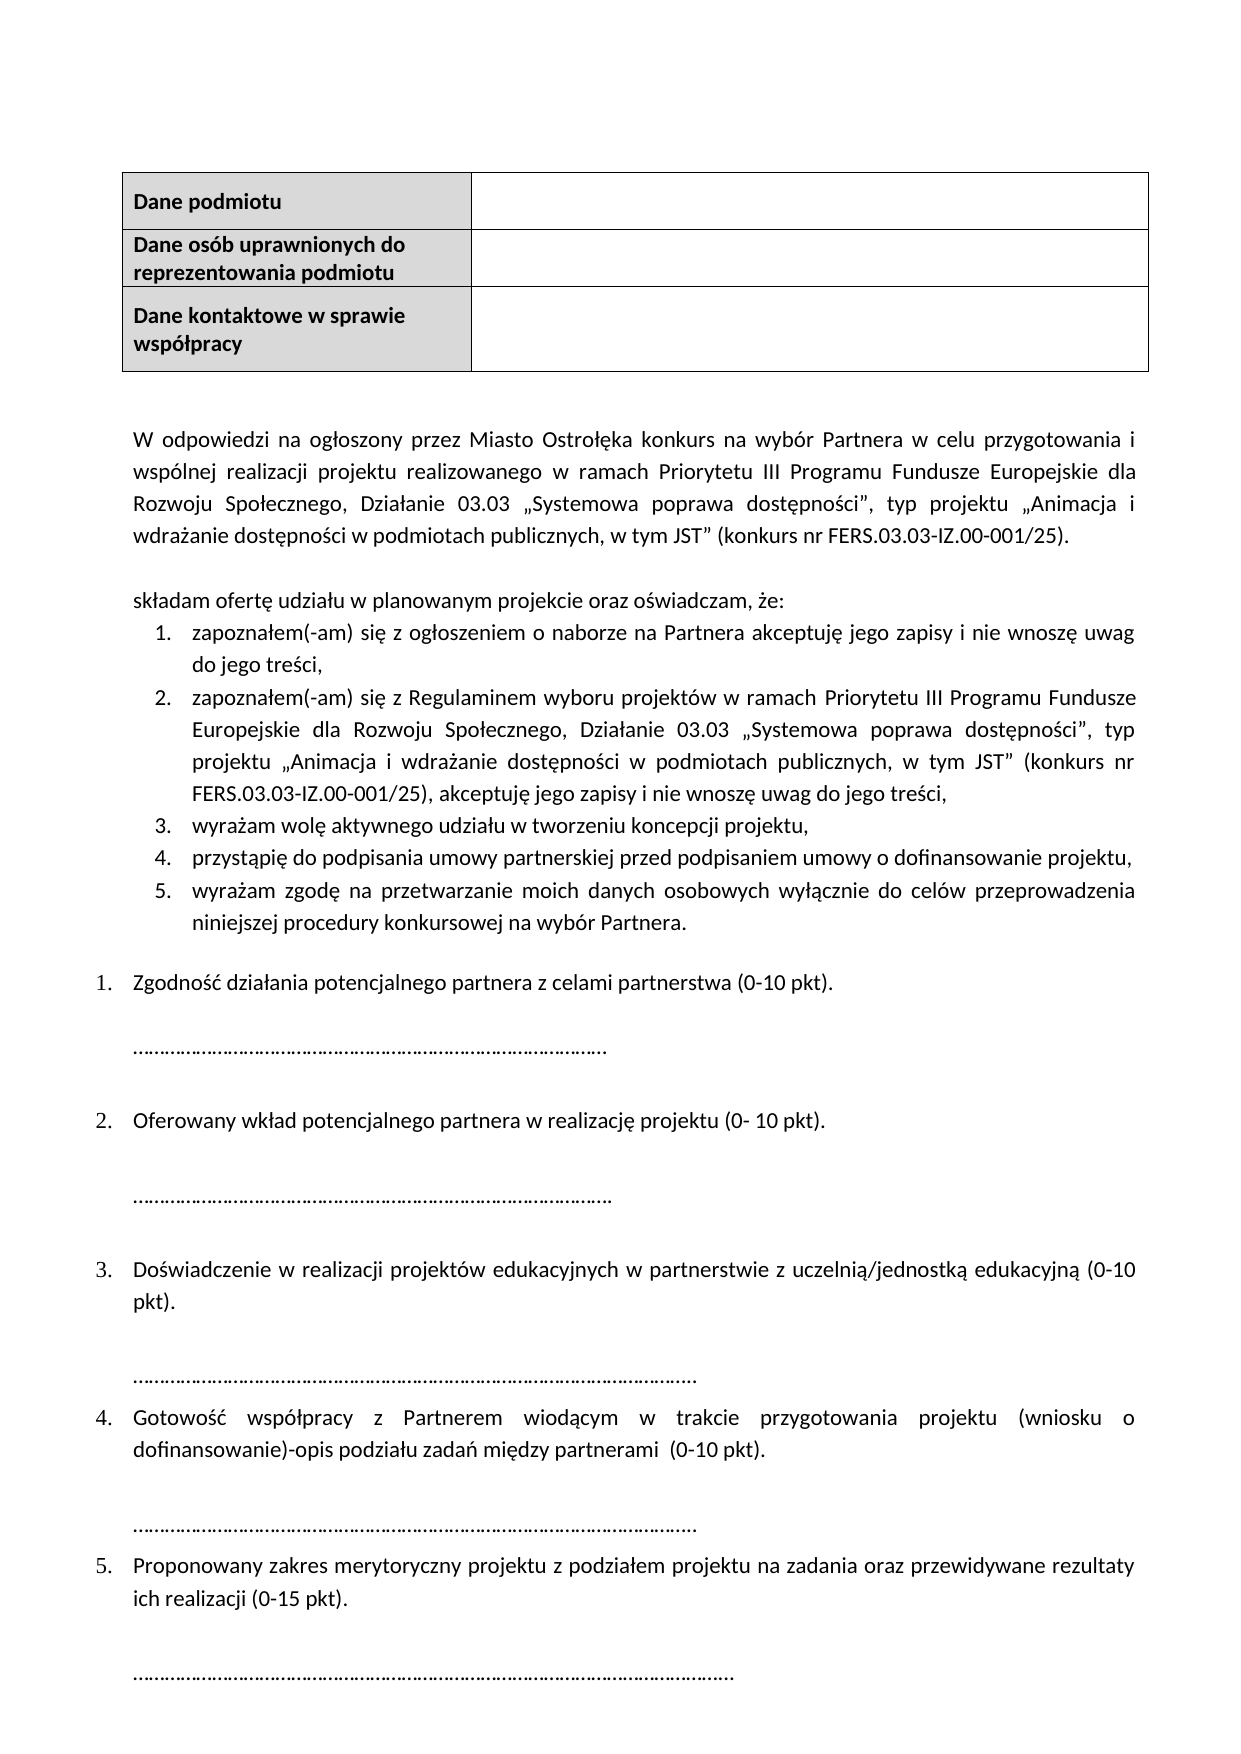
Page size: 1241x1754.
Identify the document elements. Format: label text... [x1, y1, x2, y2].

text …………………………………………………………………………………………….. [133, 1510, 1137, 1538]
table_cell [472, 287, 1148, 371]
text …………………………………………………………………………………………………... [133, 1658, 1137, 1686]
text składam ofertę udziału w planowanym projekcie oraz oświadczam, że: [133, 586, 1137, 614]
text …………………………………………………………………………………………….. [133, 1361, 1137, 1389]
list Doświadczenie w realizacji projektów edukacyjnych w partnerstwie z uczelnią/jednostką edukacyjną (0-10 pkt). [95, 1255, 1137, 1315]
table_cell Dane kontaktowe w sprawie współpracy [123, 287, 471, 371]
table_header [472, 173, 1148, 229]
text ………………………………………………………………………………. [133, 1181, 1137, 1209]
list Gotowość współpracy z Partnerem wiodącym w trakcie przygotowania projektu (wniosku o dofinansowanie)-opis podziału zadań między partnerami (0-10 pkt). [95, 1403, 1137, 1463]
list Oferowany wkład potencjalnego partnera w realizację projektu (0- 10 pkt). [95, 1107, 1137, 1135]
list wyrażam zgodę na przetwarzanie moich danych osobowych wyłącznie do celów przeprowadzenia niniejszej procedury konkursowej na wybór Partnera. [154, 876, 1137, 936]
table_cell [472, 230, 1148, 286]
text W odpowiedzi na ogłoszony przez Miasto Ostrołęka konkurs na wybór Partnera w celu przygotowania i wspólnej realizacji projektu realizowanego w ramach Priorytetu III Programu Fundusze Europejskie dla Rozwoju Społecznego, Działanie 03.03 „Systemowa poprawa dostępności”, typ projektu „Animacja i wdrażanie dostępności w podmiotach publicznych, w tym JST” (konkurs nr FERS.03.03-IZ.00-001/25). [133, 425, 1137, 550]
list Zgodność działania potencjalnego partnera z celami partnerstwa (0-10 pkt). [95, 968, 1137, 996]
text ……………………………………………………………………………… [133, 1032, 1137, 1061]
list wyrażam wolę aktywnego udziału w tworzeniu koncepcji projektu, [154, 811, 1137, 839]
list zapoznałem(-am) się z Regulaminem wyboru projektów w ramach Priorytetu III Programu Fundusze Europejskie dla Rozwoju Społecznego, Działanie 03.03 „Systemowa poprawa dostępności”, typ projektu „Animacja i wdrażanie dostępności w podmiotach publicznych, w tym JST” (konkurs nr FERS.03.03-IZ.00-001/25), akceptuję jego zapisy i nie wnoszę uwag do jego treści, [154, 683, 1137, 807]
list Proponowany zakres merytoryczny projektu z podziałem projektu na zadania oraz przewidywane rezultaty ich realizacji (0-15 pkt). [95, 1552, 1137, 1612]
table_cell Dane osób uprawnionych do reprezentowania podmiotu [123, 230, 471, 286]
table_header Dane podmiotu [123, 173, 471, 229]
list zapoznałem(-am) się z ogłoszeniem o naborze na Partnera akceptuję jego zapisy i nie wnoszę uwag do jego treści, [154, 618, 1137, 678]
list przystąpię do podpisania umowy partnerskiej przed podpisaniem umowy o dofinansowanie projektu, [154, 843, 1137, 872]
